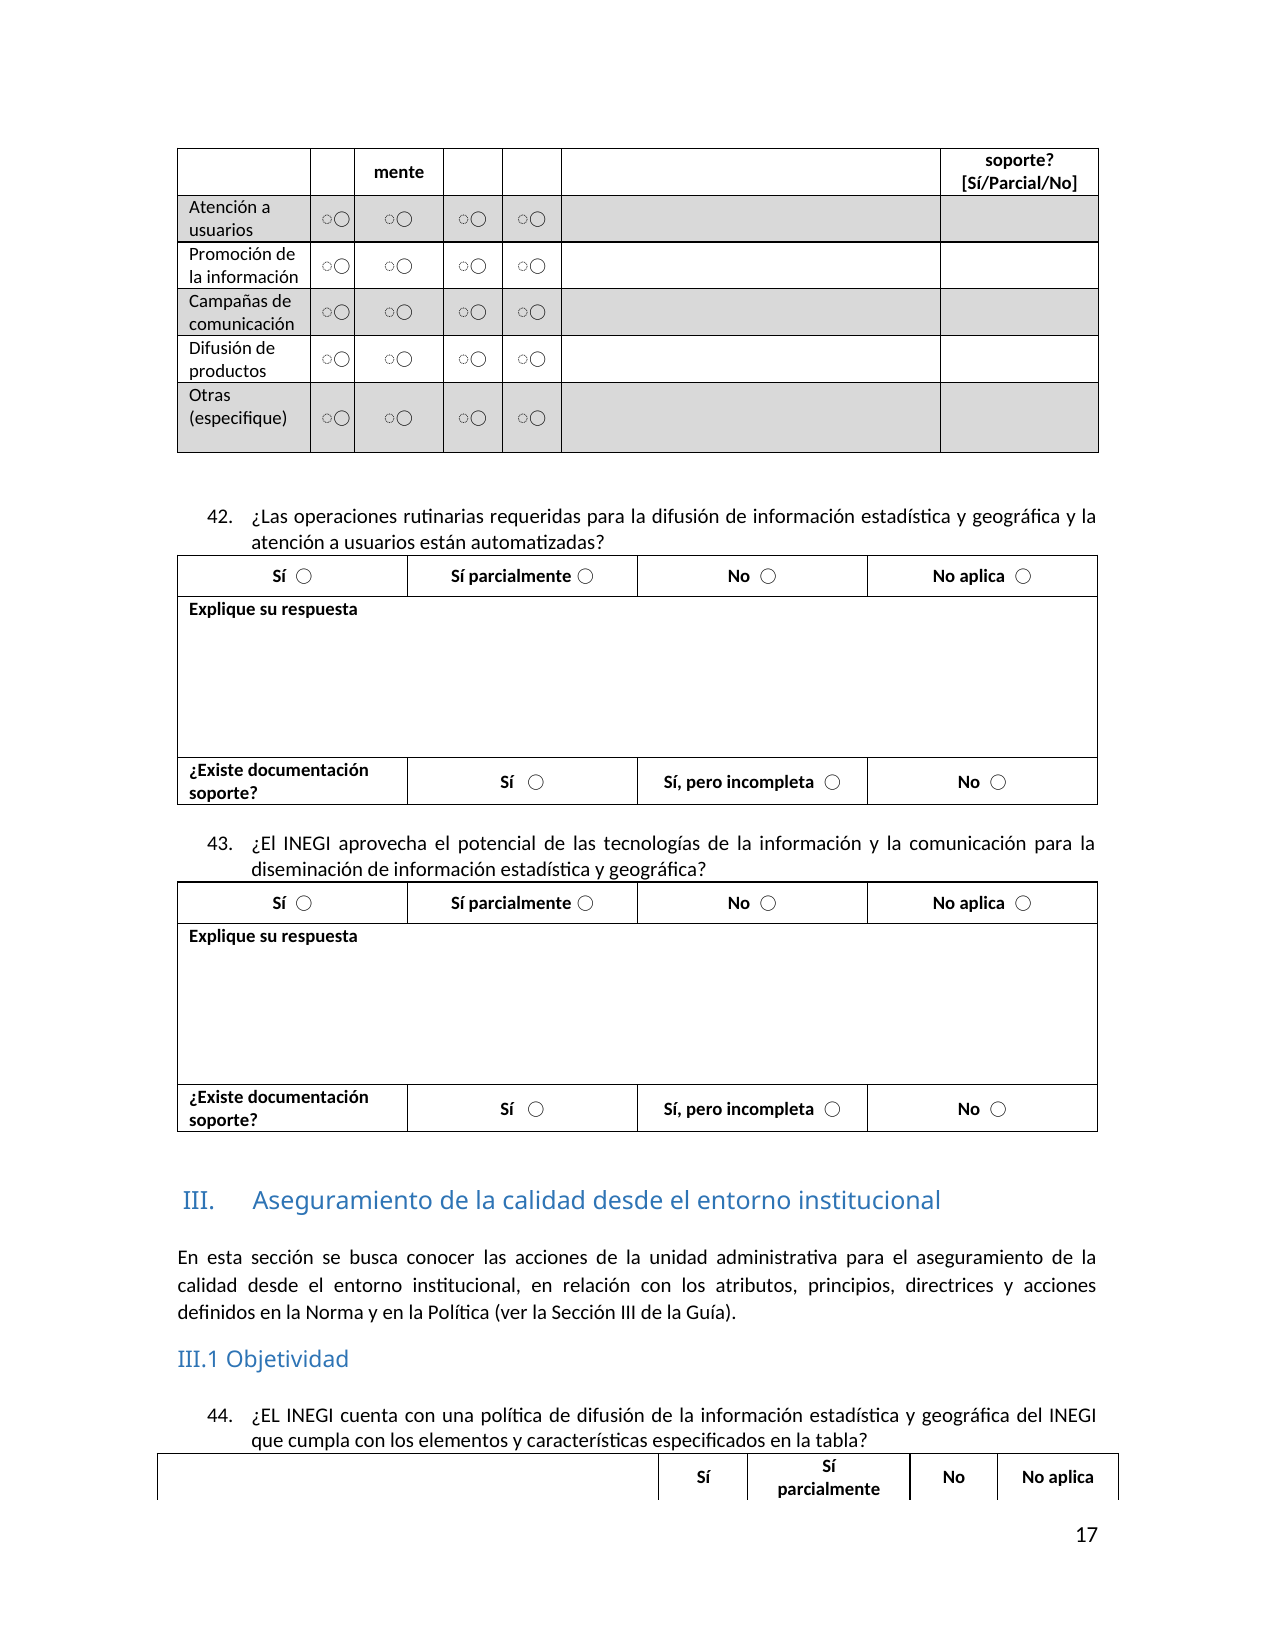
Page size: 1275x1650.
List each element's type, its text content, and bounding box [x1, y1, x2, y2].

table_header No ⃝ [638, 883, 867, 923]
table_header No [911, 1454, 997, 1500]
table_cell ⃝ [311, 243, 354, 288]
table_cell ⃝ [503, 383, 561, 452]
table_cell [562, 243, 940, 288]
table_header [178, 149, 310, 194]
text En esta sección se busca conocer las acciones de la unidad administrativa para el aseguramiento de la calidad desde el entorno institucional, en relación con los atributos, principios, directrices y acciones definidos en la Norma y en la Política (ver la Sección III de la Guía). [177, 1244, 1098, 1324]
table_cell [941, 336, 1098, 382]
subtitle III.1 Objetividad [177, 1343, 1098, 1374]
table_cell Difusión de productos [178, 336, 310, 382]
table_cell ⃝ [444, 383, 502, 452]
table_cell Promoción de la información [178, 243, 310, 288]
list ¿EL INEGI cuenta con una política de difusión de la información estadística y geográfica del INEGI que cumpla con los elementos y características especificados en la tabla? [207, 1402, 1098, 1453]
table_cell Sí, pero incompleta ⃝ [638, 1085, 867, 1131]
table_header Sí parcialmente ⃝ [408, 883, 637, 923]
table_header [562, 149, 940, 194]
table_cell [562, 289, 940, 335]
table_header No ⃝ [638, 556, 867, 596]
table_cell ⃝ [444, 243, 502, 288]
table_cell ⃝ [311, 289, 354, 335]
table_header Sí parcialmente ⃝ [408, 556, 637, 596]
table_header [941, 149, 1098, 194]
table_cell ⃝ [503, 336, 561, 382]
table_header No aplica ⃝ [868, 883, 1097, 923]
table_cell No ⃝ [868, 758, 1097, 804]
table_cell No ⃝ [868, 1085, 1097, 1131]
list ¿Las operaciones rutinarias requeridas para la difusión de información estadística y geográfica y la atención a usuarios están automatizadas? [207, 504, 1098, 554]
table_cell ⃝ [311, 383, 354, 452]
table_header Sí parcialmente [355, 149, 443, 194]
table_header No aplica ⃝ [868, 556, 1097, 596]
list ¿El INEGI aprovecha el potencial de las tecnologías de la información y la comunicación para la diseminación de información estadística y geográfica? [207, 831, 1098, 881]
table_cell ⃝ [355, 336, 443, 382]
table_cell Explique su respuesta [178, 924, 1097, 1084]
table_cell [562, 336, 940, 382]
table_cell Sí ⃝ [408, 758, 637, 804]
table_cell Sí, pero incompleta ⃝ [638, 758, 867, 804]
table_header Sí ⃝ [178, 883, 407, 923]
table_cell ⃝ [311, 196, 354, 241]
table_cell ⃝ [355, 289, 443, 335]
table_cell ⃝ [311, 336, 354, 382]
table_header Sí [311, 149, 354, 194]
table_cell [941, 196, 1098, 241]
table_cell ⃝ [503, 243, 561, 288]
table_header Sí [659, 1454, 747, 1500]
table_cell [941, 243, 1098, 288]
table_cell ⃝ [444, 336, 502, 382]
table_cell ⃝ [503, 289, 561, 335]
subtitle Aseguramiento de la calidad desde el entorno institucional [215, 1183, 1098, 1217]
table_header Sí parcialmente [748, 1454, 909, 1500]
table_cell ¿Existe documentación soporte? [178, 758, 407, 804]
table_cell [941, 289, 1098, 335]
table_cell [562, 383, 940, 452]
table_cell ⃝ [355, 383, 443, 452]
table_cell ⃝ [503, 196, 561, 241]
table_cell Otras (especifique) [178, 383, 310, 452]
table_header Sí ⃝ [178, 556, 407, 596]
table_header No [444, 149, 502, 194]
table_cell ⃝ [355, 243, 443, 288]
table_cell Campañas de comunicación [178, 289, 310, 335]
table_cell [941, 383, 1098, 452]
table_header NA [503, 149, 561, 194]
table_header [158, 1454, 658, 1500]
table_cell ⃝ [444, 196, 502, 241]
table_cell ⃝ [355, 196, 443, 241]
table_cell Atención a usuarios [178, 196, 310, 241]
table_cell Explique su respuesta [178, 597, 1097, 757]
table_cell ⃝ [444, 289, 502, 335]
table_cell [562, 196, 940, 241]
table_cell Sí ⃝ [408, 1085, 637, 1131]
table_cell ¿Existe documentación soporte? [178, 1085, 407, 1131]
table_header No aplica [998, 1454, 1118, 1500]
